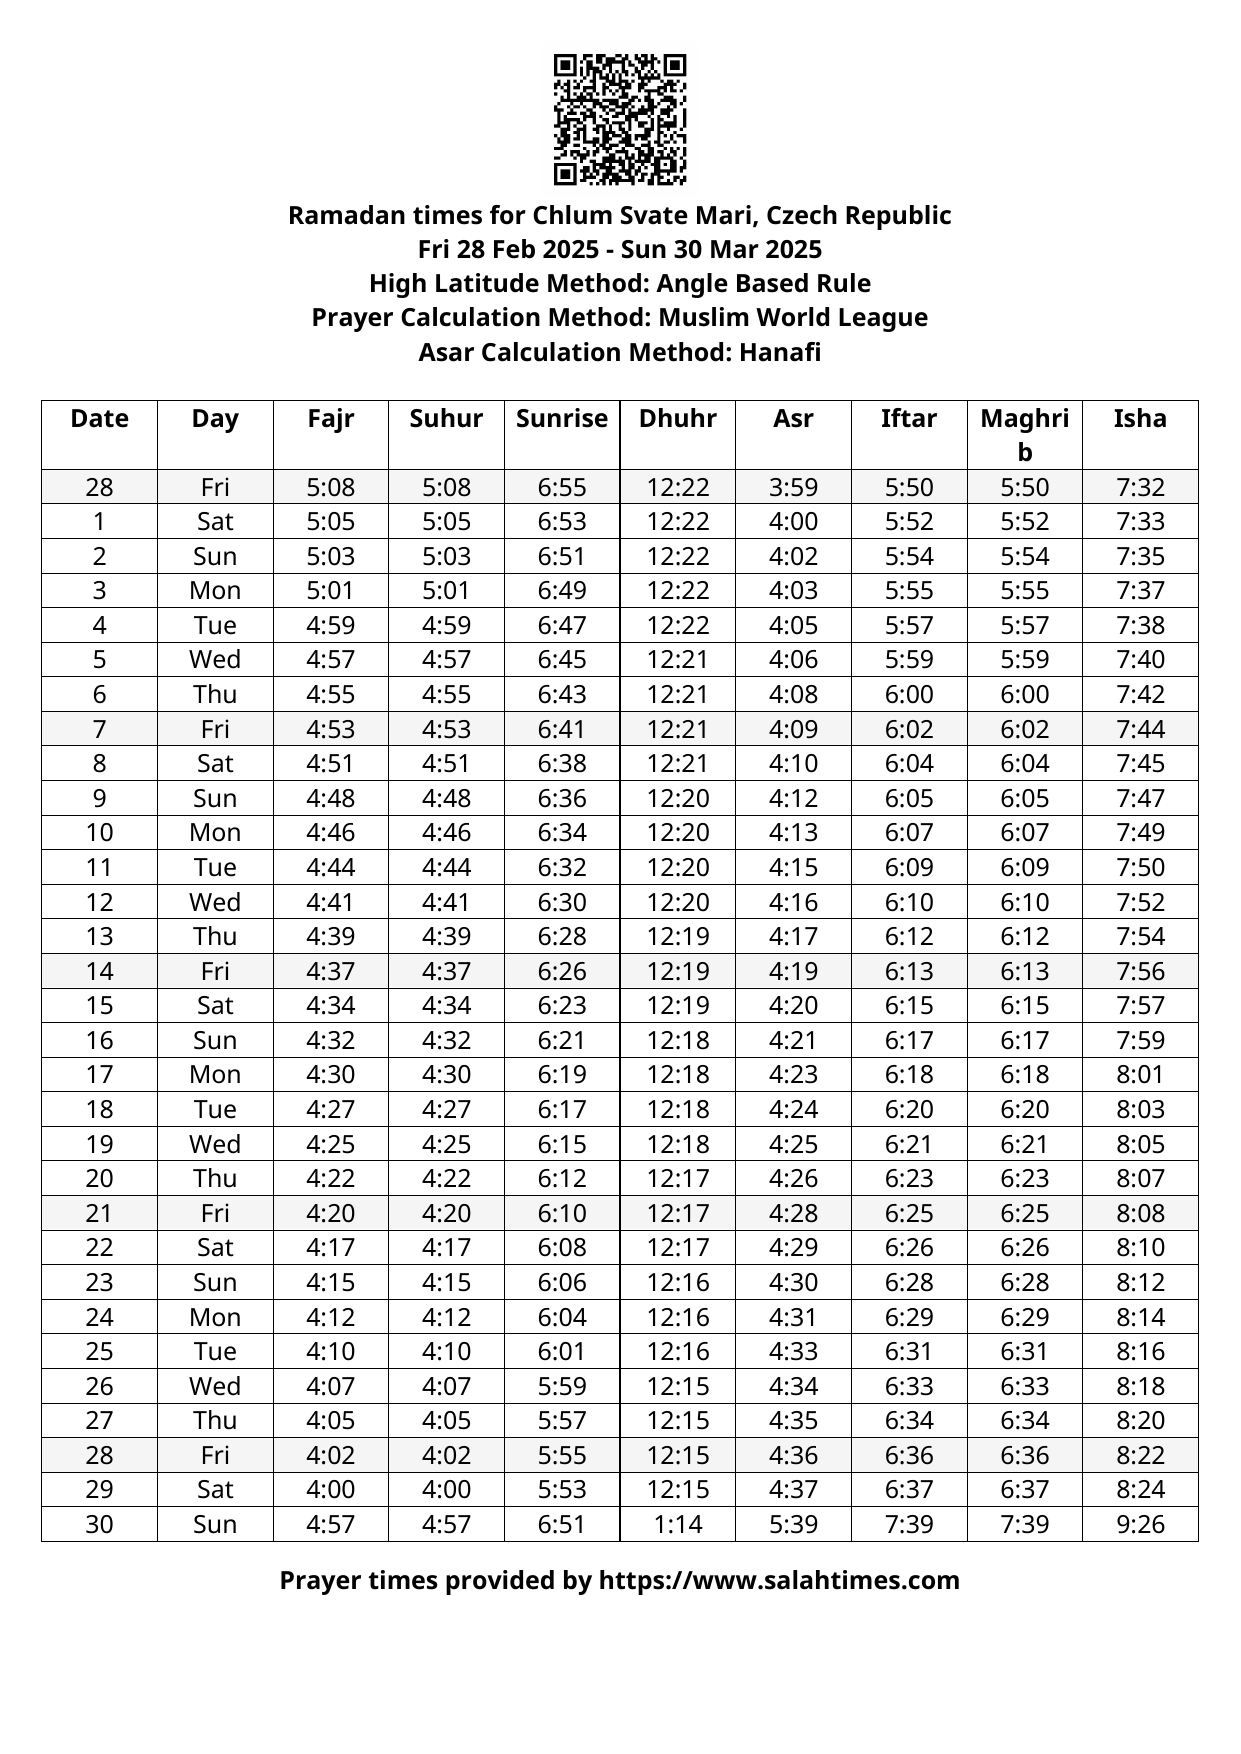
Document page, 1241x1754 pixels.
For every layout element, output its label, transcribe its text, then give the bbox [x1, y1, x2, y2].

table_cell 4:17 [736, 919, 851, 953]
table_cell 5:03 [389, 539, 504, 572]
table_cell 4:30 [736, 1265, 851, 1299]
table_cell 12:16 [621, 1334, 735, 1368]
table_cell 4:39 [274, 919, 388, 953]
table_cell 7:35 [1083, 539, 1198, 572]
table_cell 8 [42, 746, 157, 780]
table_cell 6:12 [852, 919, 967, 953]
table_cell 4:05 [274, 1404, 388, 1437]
table_cell 4:25 [389, 1127, 504, 1160]
table_cell 4:27 [274, 1092, 388, 1126]
table_cell 6:32 [505, 850, 619, 884]
table_cell 4:21 [736, 1023, 851, 1057]
table_cell 5:54 [852, 539, 967, 572]
table_cell 6:15 [505, 1127, 619, 1160]
table_cell 4:51 [274, 746, 388, 780]
table_cell 6:08 [505, 1231, 619, 1264]
table_cell 4:37 [274, 954, 388, 987]
table_cell Sun [158, 781, 273, 814]
table_cell 6:18 [852, 1058, 967, 1091]
table_cell 7:47 [1083, 781, 1198, 814]
table_cell 12:15 [621, 1438, 735, 1472]
table_cell 6 [42, 677, 157, 711]
table_cell 6:47 [505, 608, 619, 642]
table_cell 4:00 [736, 504, 851, 538]
table_cell Sat [158, 504, 273, 538]
table_cell 6:04 [852, 746, 967, 780]
table_cell 4:41 [389, 885, 504, 918]
table_cell 15 [42, 989, 157, 1022]
table_cell Sat [158, 989, 273, 1022]
table_cell 20 [42, 1161, 157, 1195]
table_cell 4:12 [736, 781, 851, 814]
table_cell 12:16 [621, 1265, 735, 1299]
table_cell 6:37 [852, 1473, 967, 1506]
table_cell Sun [158, 1507, 273, 1541]
table_cell 19 [42, 1127, 157, 1160]
table_cell 7:57 [1083, 989, 1198, 1022]
table_cell 6:33 [968, 1369, 1082, 1402]
table_cell 5:52 [852, 504, 967, 538]
table_cell 21 [42, 1196, 157, 1229]
table_cell Mon [158, 1058, 273, 1091]
table_cell 4:20 [389, 1196, 504, 1229]
table_cell 8:05 [1083, 1127, 1198, 1160]
table_cell 12:16 [621, 1300, 735, 1333]
table_cell Tue [158, 608, 273, 642]
table_cell 6:01 [505, 1334, 619, 1368]
table_cell 8:12 [1083, 1265, 1198, 1299]
table_cell 7:40 [1083, 643, 1198, 676]
table_cell 6:37 [968, 1473, 1082, 1506]
table_cell 5:39 [736, 1507, 851, 1541]
table_cell 4:08 [736, 677, 851, 711]
table_cell 7:59 [1083, 1023, 1198, 1057]
table_cell 4:02 [274, 1438, 388, 1472]
table_cell 4:17 [274, 1231, 388, 1264]
table_cell 5:05 [274, 504, 388, 538]
table_cell 12:21 [621, 677, 735, 711]
table_cell 23 [42, 1265, 157, 1299]
table_cell 5:52 [968, 504, 1082, 538]
table_cell 4:48 [389, 781, 504, 814]
table_cell 4:10 [274, 1334, 388, 1368]
table_cell 6:07 [968, 816, 1082, 849]
table_cell 25 [42, 1334, 157, 1368]
table_cell 4:09 [736, 712, 851, 745]
table_cell 6:21 [968, 1127, 1082, 1160]
table_cell 5 [42, 643, 157, 676]
table_header Sunrise [505, 401, 619, 469]
table_cell 5:55 [968, 574, 1082, 607]
text Ramadan times for Chlum Svate Mari, Czech Republic [42, 198, 1198, 232]
table_cell 5:01 [389, 574, 504, 607]
table_cell 5:59 [505, 1369, 619, 1402]
table_cell Thu [158, 1404, 273, 1437]
table_cell 5:57 [968, 608, 1082, 642]
table_cell 8:03 [1083, 1092, 1198, 1126]
table_header Fajr [274, 401, 388, 469]
table_cell 4:39 [389, 919, 504, 953]
table_cell 6:20 [968, 1092, 1082, 1126]
table_cell 6:18 [968, 1058, 1082, 1091]
table_cell 4:35 [736, 1404, 851, 1437]
table_cell 7:52 [1083, 885, 1198, 918]
table_header Dhuhr [621, 401, 735, 469]
table_cell 6:25 [852, 1196, 967, 1229]
text High Latitude Method: Angle Based Rule [42, 266, 1198, 300]
table_cell 5:08 [389, 470, 504, 503]
table_cell 4:06 [736, 643, 851, 676]
table_cell 4:41 [274, 885, 388, 918]
table_cell Tue [158, 1092, 273, 1126]
table_cell 6:00 [968, 677, 1082, 711]
table_cell 6:17 [968, 1023, 1082, 1057]
table_cell 4:31 [736, 1300, 851, 1333]
table_cell Sun [158, 1265, 273, 1299]
table_header Date [42, 401, 157, 469]
table_cell 7:37 [1083, 574, 1198, 607]
table_cell 6:53 [505, 504, 619, 538]
table_cell 7:39 [968, 1507, 1082, 1541]
table_cell 7:38 [1083, 608, 1198, 642]
table_cell 12:22 [621, 470, 735, 503]
table_cell 4:34 [274, 989, 388, 1022]
table_cell 6:02 [968, 712, 1082, 745]
table_cell 7:39 [852, 1507, 967, 1541]
table_cell 4:25 [736, 1127, 851, 1160]
table_cell 6:20 [852, 1092, 967, 1126]
table_cell 5:05 [389, 504, 504, 538]
table_cell 6:41 [505, 712, 619, 745]
table_cell 4:29 [736, 1231, 851, 1264]
table_cell Tue [158, 850, 273, 884]
table_cell 2 [42, 539, 157, 572]
table_cell 4:57 [389, 643, 504, 676]
table_cell 8:24 [1083, 1473, 1198, 1506]
table_cell 12:19 [621, 954, 735, 987]
table_cell 5:59 [968, 643, 1082, 676]
table_cell 7:32 [1083, 470, 1198, 503]
table_cell 4:46 [389, 816, 504, 849]
table_cell 6:33 [852, 1369, 967, 1402]
table_cell Fri [158, 954, 273, 987]
table_cell 12:17 [621, 1161, 735, 1195]
table_cell Thu [158, 677, 273, 711]
table_cell 6:23 [505, 989, 619, 1022]
table_cell 12:21 [621, 643, 735, 676]
table_cell 24 [42, 1300, 157, 1333]
table_cell 12 [42, 885, 157, 918]
table_cell 6:06 [505, 1265, 619, 1299]
table_cell Sun [158, 539, 273, 572]
table_cell Sat [158, 1473, 273, 1506]
table_cell 27 [42, 1404, 157, 1437]
table_cell 4:44 [389, 850, 504, 884]
table_cell 4:10 [736, 746, 851, 780]
table_cell 6:00 [852, 677, 967, 711]
table_cell 6:26 [968, 1231, 1082, 1264]
table_cell 8:08 [1083, 1196, 1198, 1229]
table_cell 12:15 [621, 1404, 735, 1437]
table_cell Tue [158, 1334, 273, 1368]
table_cell 4:15 [736, 850, 851, 884]
table_cell 8:20 [1083, 1404, 1198, 1437]
table_cell 4:57 [389, 1507, 504, 1541]
table_cell 8:16 [1083, 1334, 1198, 1368]
table_cell 30 [42, 1507, 157, 1541]
table_cell 6:34 [968, 1404, 1082, 1437]
text Prayer times provided by https://www.salahtimes.com [42, 1563, 1198, 1597]
table_cell 4:15 [274, 1265, 388, 1299]
table_cell 4:37 [389, 954, 504, 987]
table_cell 6:12 [505, 1161, 619, 1195]
table_cell 12:22 [621, 504, 735, 538]
table_cell 4:13 [736, 816, 851, 849]
table_cell 7:33 [1083, 504, 1198, 538]
table_cell 5:08 [274, 470, 388, 503]
table_cell 4:53 [274, 712, 388, 745]
table_cell 6:23 [968, 1161, 1082, 1195]
table_cell 18 [42, 1092, 157, 1126]
table_cell Fri [158, 1438, 273, 1472]
table_cell 6:13 [852, 954, 967, 987]
table_cell 6:26 [505, 954, 619, 987]
table_cell 6:45 [505, 643, 619, 676]
table_cell Wed [158, 1127, 273, 1160]
table_cell 12:22 [621, 574, 735, 607]
table_cell 4:37 [736, 1473, 851, 1506]
table_cell 8:22 [1083, 1438, 1198, 1472]
table_cell 16 [42, 1023, 157, 1057]
table_cell 6:29 [852, 1300, 967, 1333]
table_cell 10 [42, 816, 157, 849]
table_cell 12:18 [621, 1092, 735, 1126]
table_cell 6:30 [505, 885, 619, 918]
table_cell 7:49 [1083, 816, 1198, 849]
table_cell 4:28 [736, 1196, 851, 1229]
table_cell 8:01 [1083, 1058, 1198, 1091]
table_cell 4:22 [389, 1161, 504, 1195]
table_cell 4:55 [274, 677, 388, 711]
table_cell 6:07 [852, 816, 967, 849]
table_cell 6:28 [968, 1265, 1082, 1299]
table_cell 6:09 [852, 850, 967, 884]
table_cell 4:22 [274, 1161, 388, 1195]
table_header Asr [736, 401, 851, 469]
table_cell 4 [42, 608, 157, 642]
table_cell 4:46 [274, 816, 388, 849]
table_cell 22 [42, 1231, 157, 1264]
table_cell 6:04 [968, 746, 1082, 780]
table_header Suhur [389, 401, 504, 469]
table_cell 6:34 [852, 1404, 967, 1437]
table_cell 1 [42, 504, 157, 538]
table_cell 6:15 [852, 989, 967, 1022]
table_cell 4:53 [389, 712, 504, 745]
table_cell 4:12 [389, 1300, 504, 1333]
table_cell Mon [158, 574, 273, 607]
table_cell 5:55 [852, 574, 967, 607]
table_cell 4:05 [736, 608, 851, 642]
table_cell 4:34 [389, 989, 504, 1022]
table_cell 12:18 [621, 1127, 735, 1160]
table_cell 6:05 [852, 781, 967, 814]
picture [542, 41, 699, 198]
table_cell 4:03 [736, 574, 851, 607]
table_cell 12:18 [621, 1058, 735, 1091]
table_cell 6:17 [852, 1023, 967, 1057]
table_header Maghrib [968, 401, 1082, 469]
table_cell 4:51 [389, 746, 504, 780]
table_cell 4:10 [389, 1334, 504, 1368]
table_cell 6:36 [852, 1438, 967, 1472]
table_cell 12:18 [621, 1023, 735, 1057]
table_cell 4:32 [274, 1023, 388, 1057]
table_cell 6:28 [852, 1265, 967, 1299]
table_cell 5:53 [505, 1473, 619, 1506]
table_cell 7:56 [1083, 954, 1198, 987]
table_cell Thu [158, 919, 273, 953]
table_cell 4:02 [389, 1438, 504, 1472]
table_cell 4:33 [736, 1334, 851, 1368]
table_cell 4:24 [736, 1092, 851, 1126]
text Fri 28 Feb 2025 - Sun 30 Mar 2025 [42, 232, 1198, 266]
table_cell 7 [42, 712, 157, 745]
table_cell 8:07 [1083, 1161, 1198, 1195]
table_cell 6:17 [505, 1092, 619, 1126]
text Prayer Calculation Method: Muslim World League [42, 300, 1198, 334]
table_cell 12:15 [621, 1473, 735, 1506]
table_cell 12:22 [621, 608, 735, 642]
table_cell 6:38 [505, 746, 619, 780]
table_cell 12:21 [621, 712, 735, 745]
table_cell Wed [158, 885, 273, 918]
table_cell 5:03 [274, 539, 388, 572]
table_cell 6:23 [852, 1161, 967, 1195]
table_cell 6:12 [968, 919, 1082, 953]
table_header Isha [1083, 401, 1198, 469]
table_cell 6:10 [505, 1196, 619, 1229]
table_cell 4:36 [736, 1438, 851, 1472]
table_cell 11 [42, 850, 157, 884]
table_cell 6:36 [968, 1438, 1082, 1472]
table_cell 17 [42, 1058, 157, 1091]
table_cell 13 [42, 919, 157, 953]
table_cell Wed [158, 1369, 273, 1402]
table_cell 4:32 [389, 1023, 504, 1057]
table_cell 6:29 [968, 1300, 1082, 1333]
table_cell 6:13 [968, 954, 1082, 987]
table_cell 4:15 [389, 1265, 504, 1299]
table_cell 4:02 [736, 539, 851, 572]
table_cell 4:34 [736, 1369, 851, 1402]
table_cell 6:28 [505, 919, 619, 953]
table_cell 6:51 [505, 1507, 619, 1541]
table_cell 1:14 [621, 1507, 735, 1541]
table_cell Sat [158, 746, 273, 780]
table_cell 4:19 [736, 954, 851, 987]
table_cell 6:10 [968, 885, 1082, 918]
table_cell 6:19 [505, 1058, 619, 1091]
table_cell 9:26 [1083, 1507, 1198, 1541]
table_cell 3 [42, 574, 157, 607]
table_cell 4:20 [274, 1196, 388, 1229]
table_cell 5:55 [505, 1438, 619, 1472]
table_cell 6:55 [505, 470, 619, 503]
table_cell 4:57 [274, 1507, 388, 1541]
table_cell 14 [42, 954, 157, 987]
table_cell 8:14 [1083, 1300, 1198, 1333]
table_cell 3:59 [736, 470, 851, 503]
table_cell Mon [158, 1300, 273, 1333]
table_cell 4:23 [736, 1058, 851, 1091]
table_cell 6:26 [852, 1231, 967, 1264]
table_cell 5:59 [852, 643, 967, 676]
table_cell 4:12 [274, 1300, 388, 1333]
table_cell 4:48 [274, 781, 388, 814]
table_cell 7:44 [1083, 712, 1198, 745]
table_cell 5:50 [968, 470, 1082, 503]
table_cell 5:54 [968, 539, 1082, 572]
table_cell Sat [158, 1231, 273, 1264]
table_cell 12:19 [621, 919, 735, 953]
table_cell 5:01 [274, 574, 388, 607]
table_cell 12:21 [621, 746, 735, 780]
table_cell 4:30 [389, 1058, 504, 1091]
table_cell 4:59 [389, 608, 504, 642]
table_cell Fri [158, 470, 273, 503]
table_cell 4:26 [736, 1161, 851, 1195]
table_cell 7:50 [1083, 850, 1198, 884]
table_cell Thu [158, 1161, 273, 1195]
table_cell 5:57 [505, 1404, 619, 1437]
table_cell 6:31 [852, 1334, 967, 1368]
table_cell 4:44 [274, 850, 388, 884]
table_cell 12:20 [621, 885, 735, 918]
table_cell 7:45 [1083, 746, 1198, 780]
table_cell 4:16 [736, 885, 851, 918]
table_header Day [158, 401, 273, 469]
table_cell Sun [158, 1023, 273, 1057]
table_cell 4:27 [389, 1092, 504, 1126]
table_cell 6:31 [968, 1334, 1082, 1368]
table_cell 12:17 [621, 1231, 735, 1264]
table_cell 8:10 [1083, 1231, 1198, 1264]
table_cell 5:57 [852, 608, 967, 642]
table_cell 6:15 [968, 989, 1082, 1022]
table_cell 5:50 [852, 470, 967, 503]
table_cell 9 [42, 781, 157, 814]
table_cell Wed [158, 643, 273, 676]
table_cell 6:05 [968, 781, 1082, 814]
table_cell 4:05 [389, 1404, 504, 1437]
table_cell 4:59 [274, 608, 388, 642]
table_cell 12:20 [621, 781, 735, 814]
table_cell Fri [158, 712, 273, 745]
table_cell 12:19 [621, 989, 735, 1022]
table_cell 6:21 [505, 1023, 619, 1057]
table_cell Fri [158, 1196, 273, 1229]
table_cell 6:04 [505, 1300, 619, 1333]
table_cell 4:07 [389, 1369, 504, 1402]
table_cell 4:57 [274, 643, 388, 676]
table_cell 7:54 [1083, 919, 1198, 953]
table_cell 6:43 [505, 677, 619, 711]
table_cell 12:15 [621, 1369, 735, 1402]
table_cell 29 [42, 1473, 157, 1506]
table_header Iftar [852, 401, 967, 469]
table_cell Mon [158, 816, 273, 849]
table_cell 4:25 [274, 1127, 388, 1160]
table_cell 6:49 [505, 574, 619, 607]
table_cell 4:30 [274, 1058, 388, 1091]
table_cell 4:20 [736, 989, 851, 1022]
table_cell 28 [42, 470, 157, 503]
table_cell 28 [42, 1438, 157, 1472]
table_cell 6:51 [505, 539, 619, 572]
table_cell 6:02 [852, 712, 967, 745]
table_cell 4:17 [389, 1231, 504, 1264]
table_cell 4:07 [274, 1369, 388, 1402]
table_cell 12:22 [621, 539, 735, 572]
table_cell 6:34 [505, 816, 619, 849]
table_cell 4:00 [389, 1473, 504, 1506]
table_cell 6:10 [852, 885, 967, 918]
table_cell 12:17 [621, 1196, 735, 1229]
table_cell 7:42 [1083, 677, 1198, 711]
table_cell 6:25 [968, 1196, 1082, 1229]
table_cell 12:20 [621, 816, 735, 849]
table_cell 26 [42, 1369, 157, 1402]
table_cell 12:20 [621, 850, 735, 884]
table_cell 8:18 [1083, 1369, 1198, 1402]
table_cell 6:36 [505, 781, 619, 814]
text Asar Calculation Method: Hanafi [42, 334, 1198, 368]
table_cell 4:00 [274, 1473, 388, 1506]
table_cell 6:09 [968, 850, 1082, 884]
table_cell 6:21 [852, 1127, 967, 1160]
table_cell 4:55 [389, 677, 504, 711]
